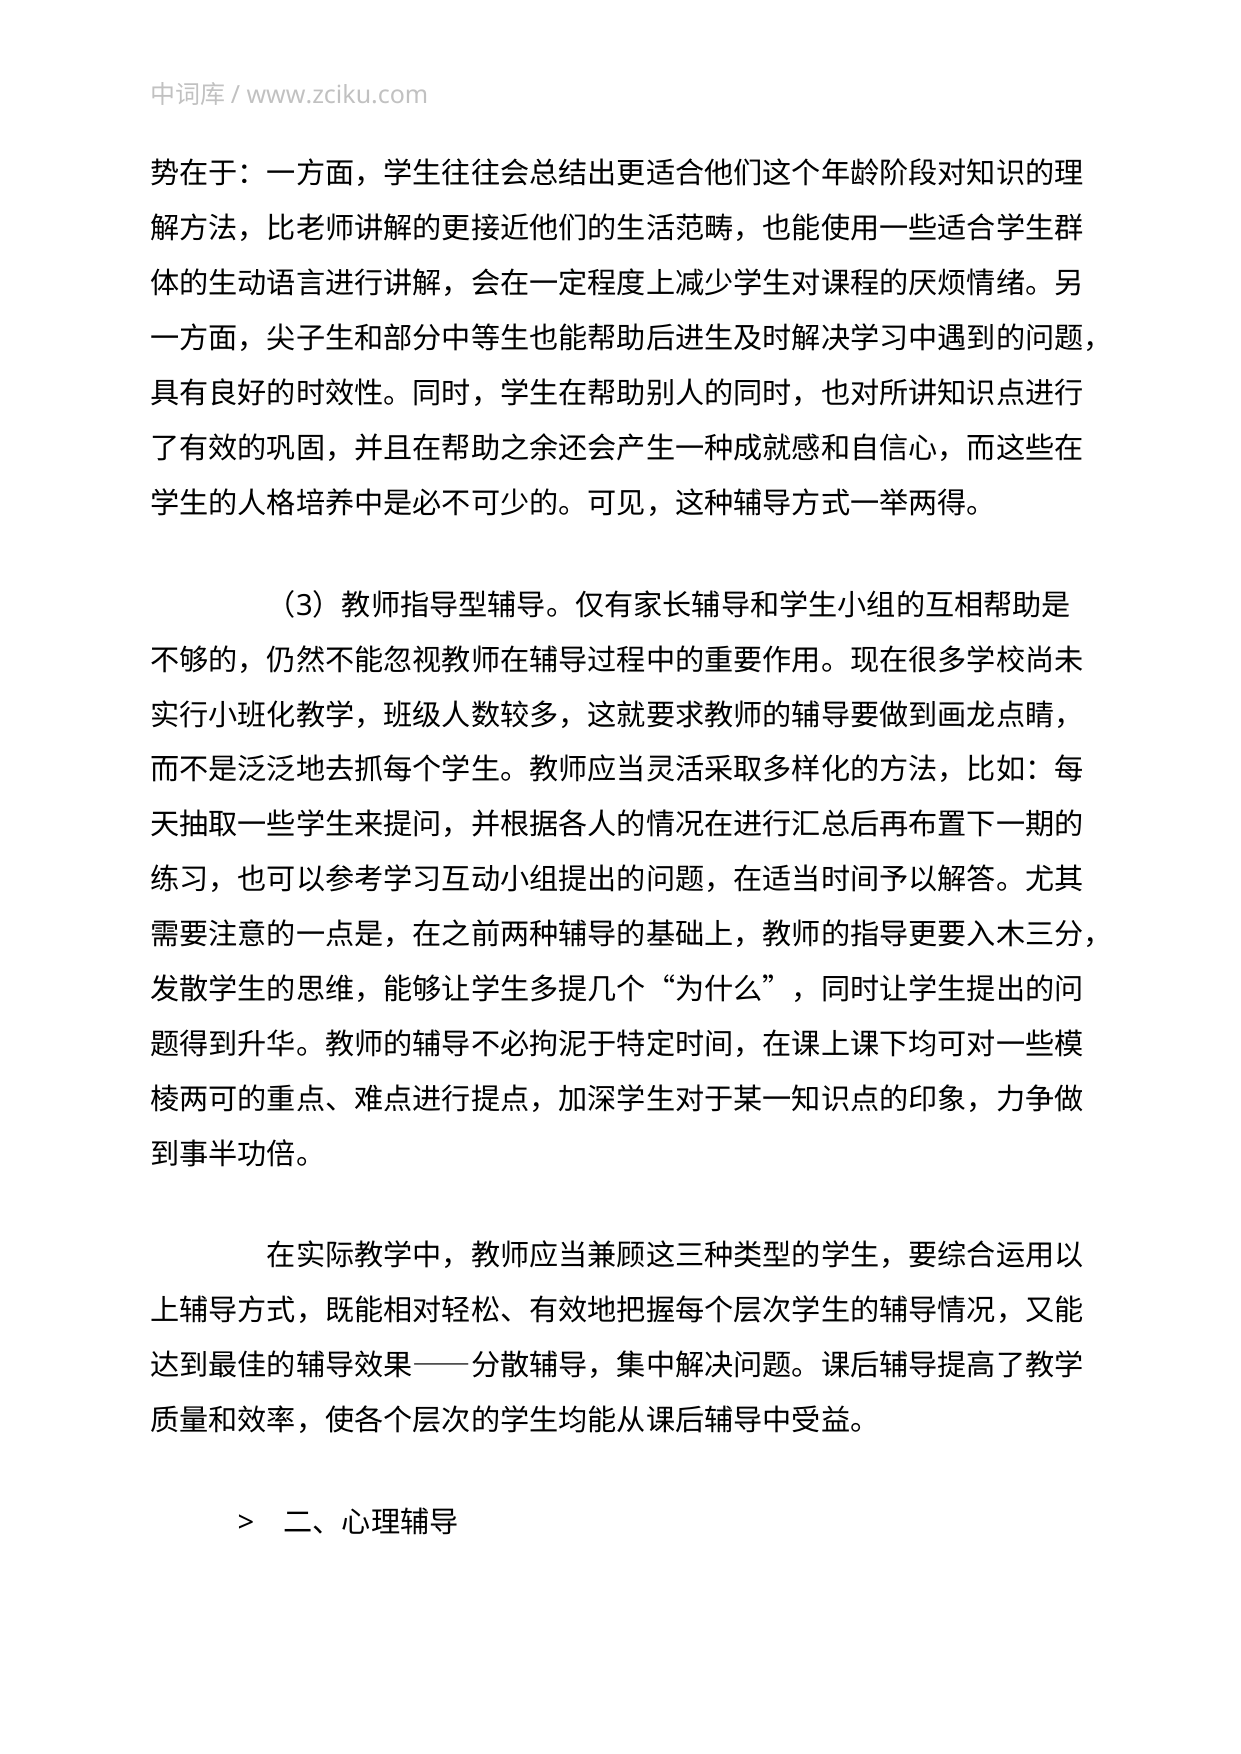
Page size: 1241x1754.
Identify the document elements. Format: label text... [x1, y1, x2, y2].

text > 二、心理辅导 [150, 1498, 1090, 1541]
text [150, 150, 1090, 522]
text 在实际教学中，教师应当兼顾这三种类型的学生，要综合运用以上辅导方式，既能相对轻松、有效地把握每个层次学生的辅导情况，又能达到最佳的辅导效果――分散辅导，集中解决问题。课后辅导提高了教学质量和效率，使各个层次的学生均能从课后辅导中受益。 [150, 1232, 1090, 1439]
text （3）教师指导型辅导。仅有家长辅导和学生小组的互相帮助是不够的，仍然不能忽视教师在辅导过程中的重要作用。现在很多学校尚未实行小班化教学，班级人数较多，这就要求教师的辅导要做到画龙点睛，而不是泛泛地去抓每个学生。教师应当灵活采取多样化的方法，比如：每天抽取一些学生来提问，并根据各人的情况在进行汇总后再布置下一期的练习，也可以参考学习互动小组提出的问题，在适当时间予以解答。尤其需要注意的一点是，在之前两种辅导的基础上，教师的指导更要入木三分，发散学生的思维，能够让学生多提几个“为什么”，同时让学生提出的问题得到升华。教师的辅导不必拘泥于特定时间，在课上课下均可对一些模棱两可的重点、难点进行提点，加深学生对于某一知识点的印象，力争做到事半功倍。 [150, 581, 1090, 1172]
